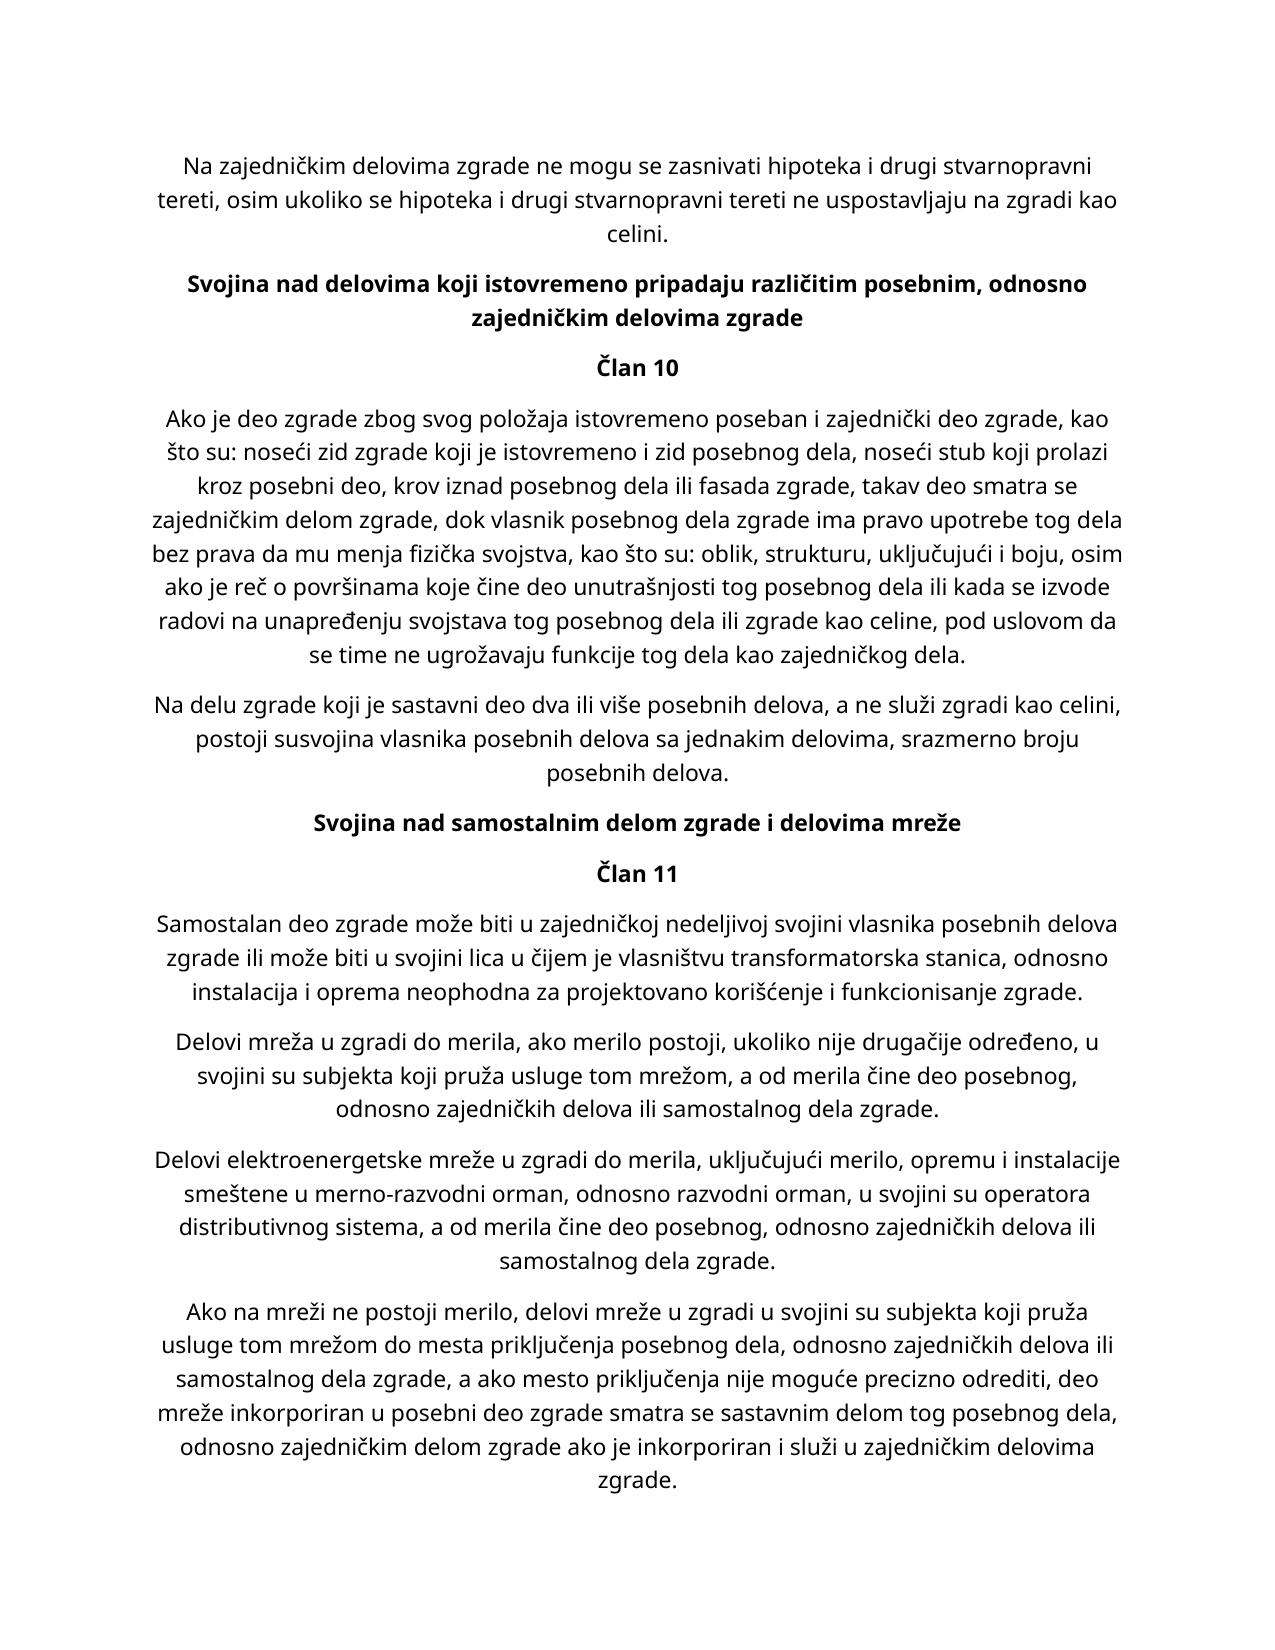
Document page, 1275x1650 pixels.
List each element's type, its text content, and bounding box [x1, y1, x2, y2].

text Ako je deo zgrade zbog svog položaja istovremeno poseban i zajednički deo zgrade, kao što su: noseći zid zgrade koji je istovremeno i zid posebnog dela, noseći stub koji prolazi kroz posebni deo, krov iznad posebnog dela ili fasada zgrade, takav deo smatra se zajedničkim delom zgrade, dok vlasnik posebnog dela zgrade ima pravo upotrebe tog dela bez prava da mu menja fizička svojstva, kao što su: oblik, strukturu, uključujući i boju, osim ako je reč o površinama koje čine deo unutrašnjosti tog posebnog dela ili kada se izvode radovi na unapređenju svojstava tog posebnog dela ili zgrade kao celine, pod uslovom da se time ne ugrožavaju funkcije tog dela kao zajedničkog dela. [150, 402, 1125, 670]
text Svojina nad delovima koji istovremeno pripadaju različitim posebnim, odnosno zajedničkim delovima zgrade [150, 268, 1125, 333]
text Delovi mreža u zgradi do merila, ako merilo postoji, ukoliko nije drugačije određeno, u svojini su subjekta koji pruža usluge tom mrežom, a od merila čine deo posebnog, odnosno zajedničkih delova ili samostalnog dela zgrade. [150, 1026, 1125, 1124]
text Svojina nad samostalnim delom zgrade i delovima mreže [150, 807, 1125, 838]
text Na zajedničkim delovima zgrade ne mogu se zasnivati hipoteka i drugi stvarnopravni tereti, osim ukoliko se hipoteka i drugi stvarnopravni tereti ne uspostavljaju na zgradi kao celini. [150, 150, 1125, 249]
text Član 11 [150, 857, 1125, 889]
text Član 10 [150, 352, 1125, 383]
text Ako na mreži ne postoji merilo, delovi mreže u zgradi u svojini su subjekta koji pruža usluge tom mrežom do mesta priključenja posebnog dela, odnosno zajedničkih delova ili samostalnog dela zgrade, a ako mesto priključenja nije moguće precizno odrediti, deo mreže inkorporiran u posebni deo zgrade smatra se sastavnim delom tog posebnog dela, odnosno zajedničkim delom zgrade ako je inkorporiran i služi u zajedničkim delovima zgrade. [150, 1295, 1125, 1495]
text Delovi elektroenergetske mreže u zgradi do merila, uključujući merilo, opremu i instalacije smeštene u merno-razvodni orman, odnosno razvodni orman, u svojini su operatora distributivnog sistema, a od merila čine deo posebnog, odnosno zajedničkih delova ili samostalnog dela zgrade. [150, 1144, 1125, 1276]
text Samostalan deo zgrade može biti u zajedničkoj nedeljivoj svojini vlasnika posebnih delova zgrade ili može biti u svojini lica u čijem je vlasništvu transformatorska stanica, odnosno instalacija i oprema neophodna za projektovano korišćenje i funkcionisanje zgrade. [150, 908, 1125, 1007]
text Na delu zgrade koji je sastavni deo dva ili više posebnih delova, a ne služi zgradi kao celini, postoji susvojina vlasnika posebnih delova sa jednakim delovima, srazmerno broju posebnih delova. [150, 689, 1125, 788]
